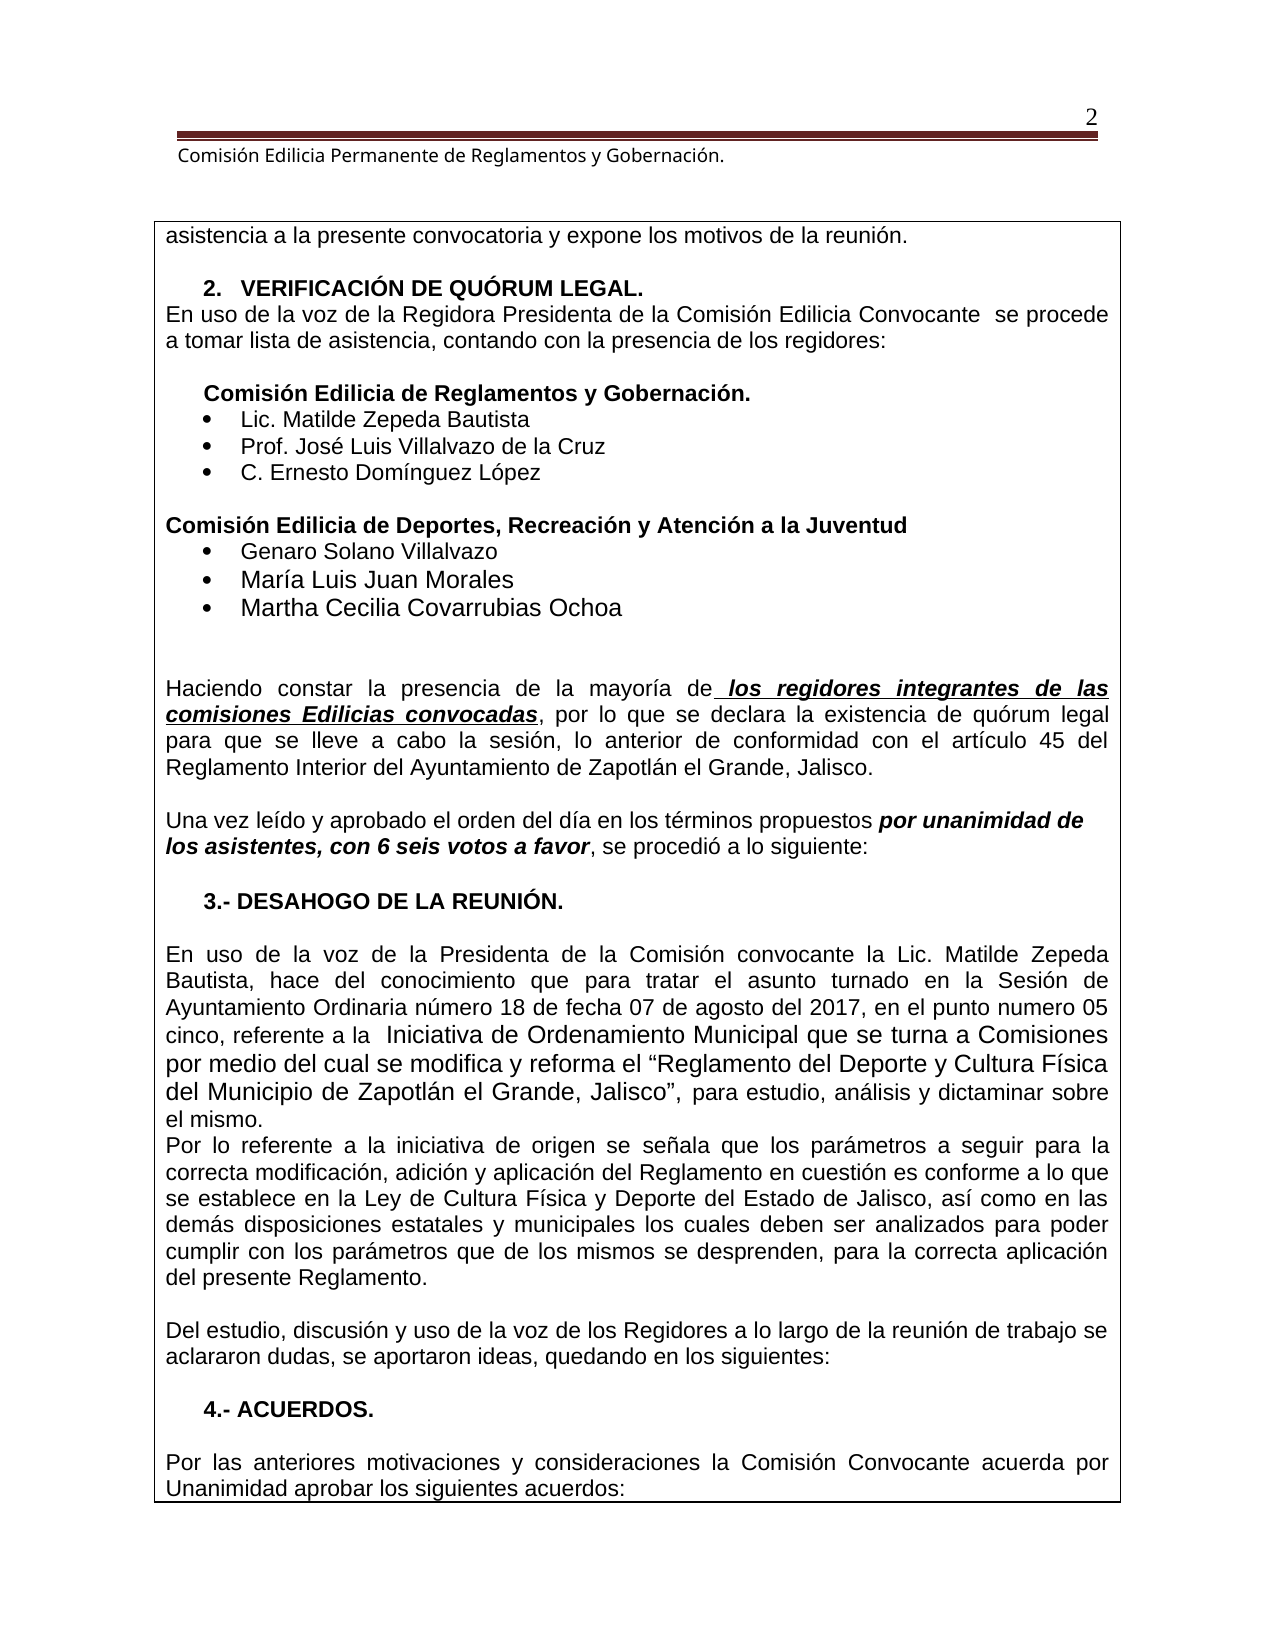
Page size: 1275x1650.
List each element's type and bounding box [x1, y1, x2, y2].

table_cell [155, 222, 1120, 1501]
